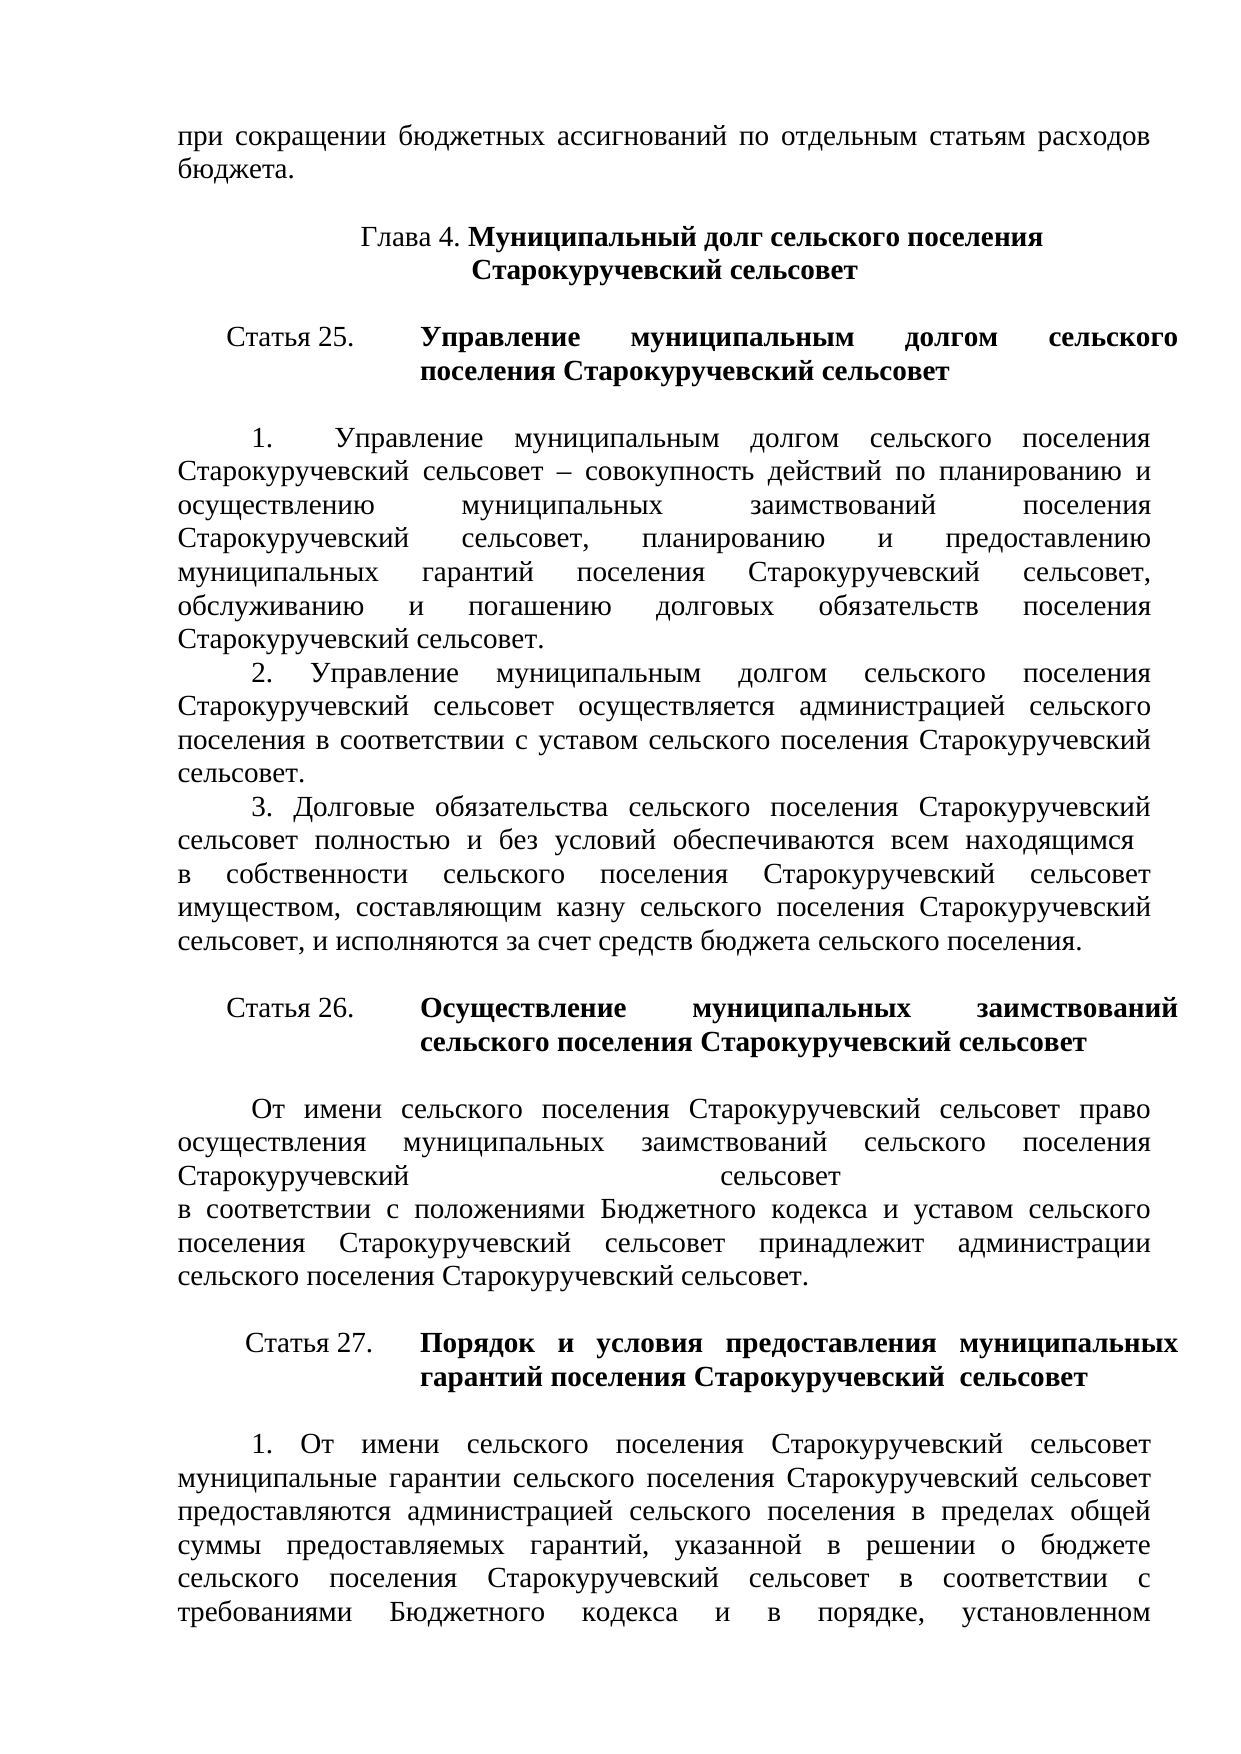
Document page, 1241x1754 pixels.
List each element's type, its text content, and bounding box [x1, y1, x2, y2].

text 3. Долговые обязательства сельского поселения Старокуручевский сельсовет полностью и без условий обеспечиваются всем находящимся в собственности сельского поселения Старокуручевский сельсовет имуществом, составляющим казну сельского поселения Старокуручевский сельсовет, и исполняются за счет средств бюджета сельского поселения. [177, 789, 1152, 957]
table_header Порядок и условия предоставления муниципальных гарантий поселения Старокуручевский сельсовет [409, 1326, 1190, 1393]
table_header Управление муниципальным долгом сельского поселения Старокуручевский сельсовет [409, 319, 1190, 386]
table_header Статья 25. [215, 319, 408, 386]
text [177, 1426, 1152, 1627]
text От имени сельского поселения Старокуручевский сельсовет право осуществления муниципальных заимствований сельского поселения Старокуручевский сельсовет в соответствии с положениями Бюджетного кодекса и уставом сельского поселения Старокуручевский сельсовет принадлежит администрации сельского поселения Старокуручевский сельсовет. [177, 1091, 1152, 1292]
table_header Осуществление муниципальных заимствований сельского поселения Старокуручевский сельсовет [409, 990, 1190, 1057]
text 1. Управление муниципальным долгом сельского поселения Старокуручевский сельсовет – совокупность действий по планированию и осуществлению муниципальных заимствований поселения Старокуручевский сельсовет, планированию и предоставлению муниципальных гарантий поселения Старокуручевский сельсовет, обслуживанию и погашению долговых обязательств поселения Старокуручевский сельсовет. [177, 420, 1152, 655]
text Глава 4. Муниципальный долг сельского поселения Старокуручевский сельсовет [177, 219, 1152, 286]
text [177, 118, 1152, 185]
text 2. Управление муниципальным долгом сельского поселения Старокуручевский сельсовет осуществляется администрацией сельского поселения в соответствии с уставом сельского поселения Старокуручевский сельсовет. [177, 655, 1152, 789]
table_header Статья 27. [234, 1326, 408, 1393]
table_header Статья 26. [215, 990, 408, 1057]
